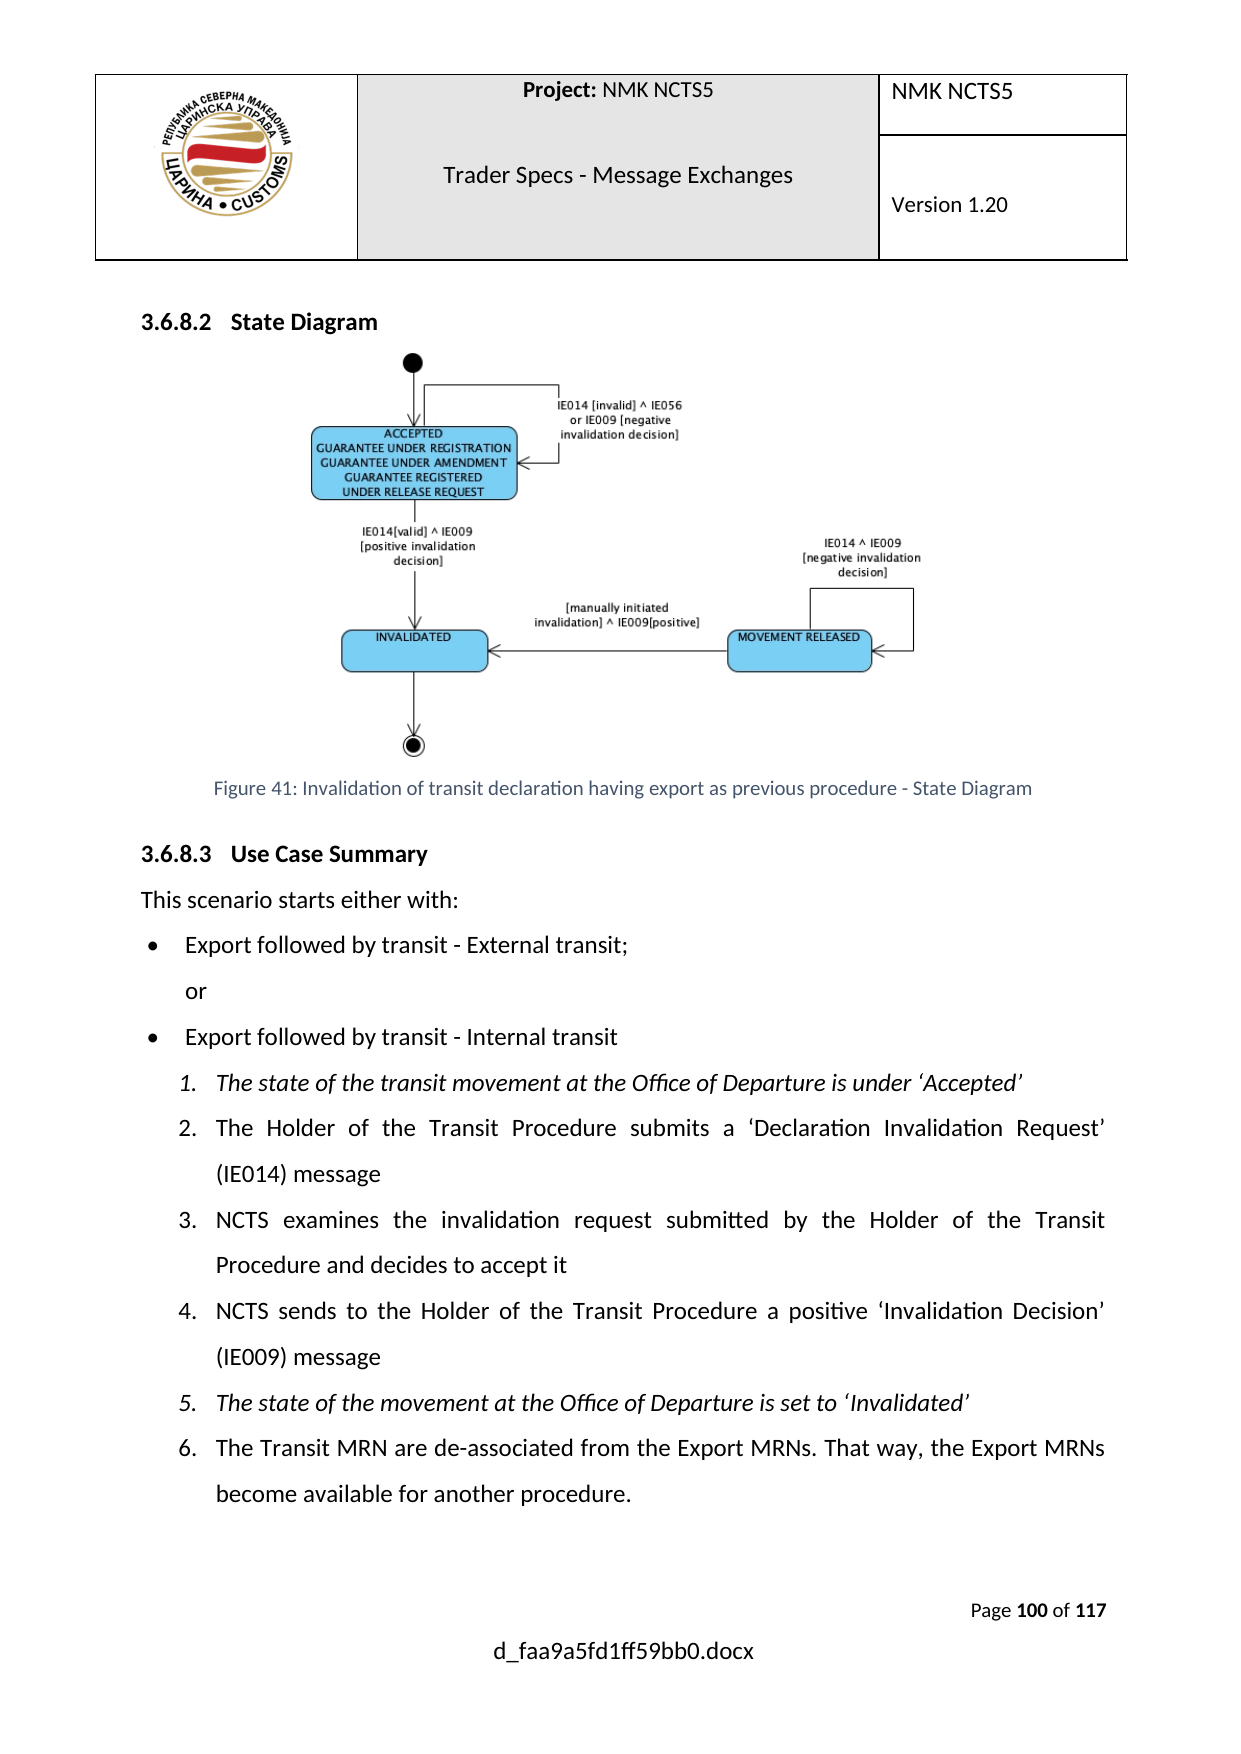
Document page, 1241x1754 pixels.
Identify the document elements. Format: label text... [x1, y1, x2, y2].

text This scenario starts either with: [141, 884, 1106, 914]
list Export followed by transit - External transit; [146, 929, 1106, 960]
list Export followed by transit - Internal transit [146, 1021, 1106, 1051]
list The Holder of the Transit Procedure submits a ‘Declaration Invalidation Request’ (IE014) message [178, 1112, 1106, 1189]
picture [153, 78, 300, 228]
picture [310, 351, 937, 760]
list NCTS examines the invalidation request submitted by the Holder of the Transit Procedure and decides to accept it [178, 1204, 1106, 1280]
subtitle State Diagram [141, 306, 1106, 336]
list Τhe Transit MRN are de-associated from the Export MRNs. That way, the Export MRNs become available for another procedure. [178, 1432, 1106, 1509]
list or [185, 975, 1106, 1006]
list NCTS sends to the Holder of the Transit Procedure a positive ‘Invalidation Decision’ (IE009) message [178, 1295, 1106, 1372]
subtitle Use Case Summary [141, 838, 1106, 868]
list The state of the transit movement at the Office of Departure is under ‘Accepted’ [178, 1067, 1106, 1097]
list The state of the movement at the Office of Departure is set to ‘Invalidated’ [178, 1387, 1106, 1417]
text Figure 41: Invalidation of transit declaration having export as previous procedure - State Diagram [141, 775, 1106, 800]
